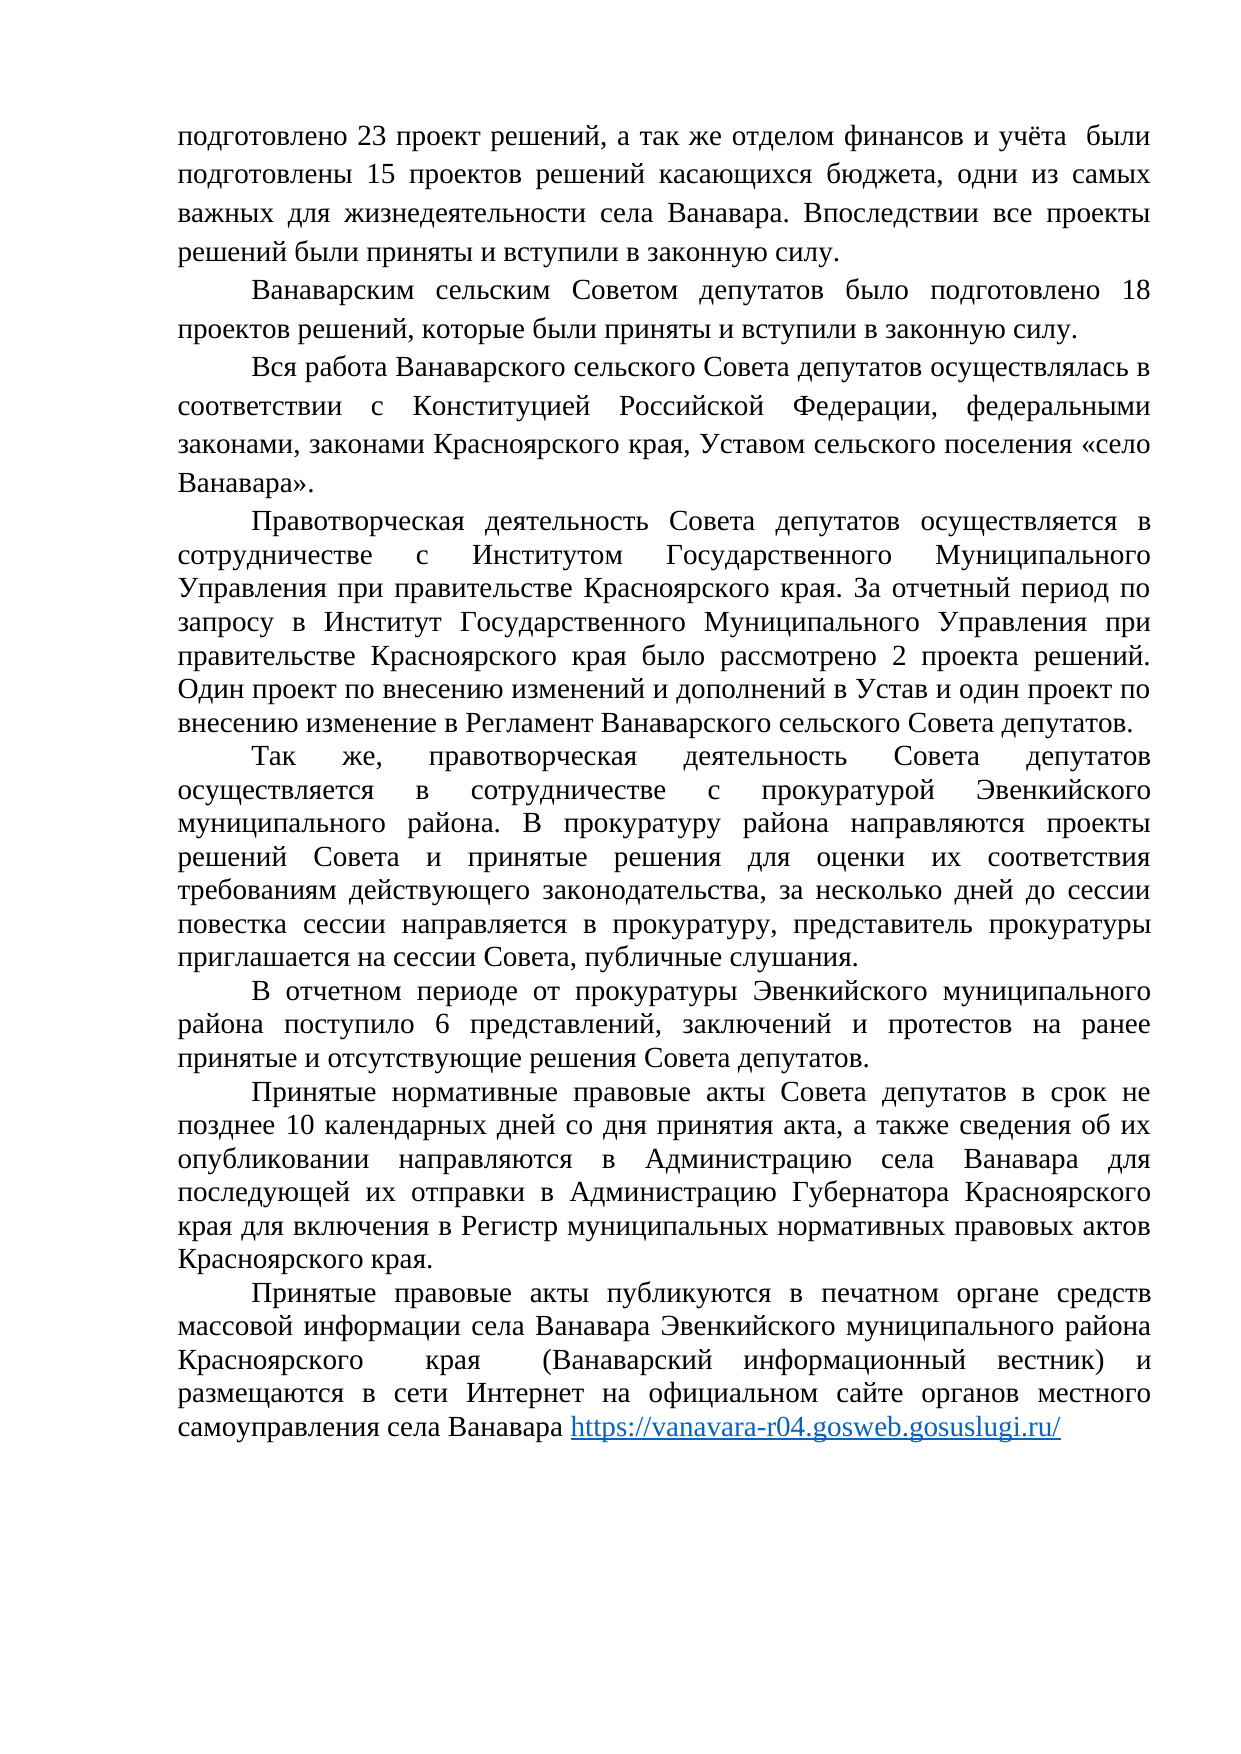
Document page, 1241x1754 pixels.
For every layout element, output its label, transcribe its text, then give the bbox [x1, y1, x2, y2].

text Так же, правотворческая деятельность Совета депутатов осуществляется в сотрудничестве с прокуратурой Эвенкийского муниципального района. В прокуратуру района направляются проекты решений Совета и принятые решения для оценки их соответствия требованиям действующего законодательства, за несколько дней до сессии повестка сессии направляется в прокуратуру, представитель прокуратуры приглашается на сессии Совета, публичные слушания. [177, 738, 1152, 973]
text Принятые правовые акты публикуются в печатном органе средств массовой информации села Ванавара Эвенкийского муниципального района Красноярского края (Ванаварский информационный вестник) и размещаются в сети Интернет на официальном сайте органов местного самоуправления села Ванавара https://vanavara-r04.gosweb.gosuslugi.ru/ [177, 1275, 1152, 1443]
text Вся работа Ванаварского сельского Совета депутатов осуществлялась в соответствии с Конституцией Российской Федерации, федеральными законами, законами Красноярского края, Уставом сельского поселения «село Ванавара». [177, 349, 1152, 498]
text Принятые нормативные правовые акты Совета депутатов в срок не позднее 10 календарных дней со дня принятия акта, а также сведения об их опубликовании направляются в Администрацию села Ванавара для последующей их отправки в Администрацию Губернатора Красноярского края для включения в Регистр муниципальных нормативных правовых актов Красноярского края. [177, 1074, 1152, 1275]
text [177, 118, 1152, 267]
text Ванаварским сельским Советом депутатов было подготовлено 18 проектов решений, которые были приняты и вступили в законную силу. [177, 272, 1152, 344]
text Правотворческая деятельность Совета депутатов осуществляется в сотрудничестве с Институтом Государственного Муниципального Управления при правительстве Красноярского края. За отчетный период по запросу в Институт Государственного Муниципального Управления при правительстве Красноярского края было рассмотрено 2 проекта решений. Один проект по внесению изменений и дополнений в Устав и один проект по внесению изменение в Регламент Ванаварского сельского Совета депутатов. [177, 503, 1152, 738]
text В отчетном периоде от прокуратуры Эвенкийского муниципального района поступило 6 представлений, заключений и протестов на ранее принятые и отсутствующие решения Совета депутатов. [177, 973, 1152, 1074]
